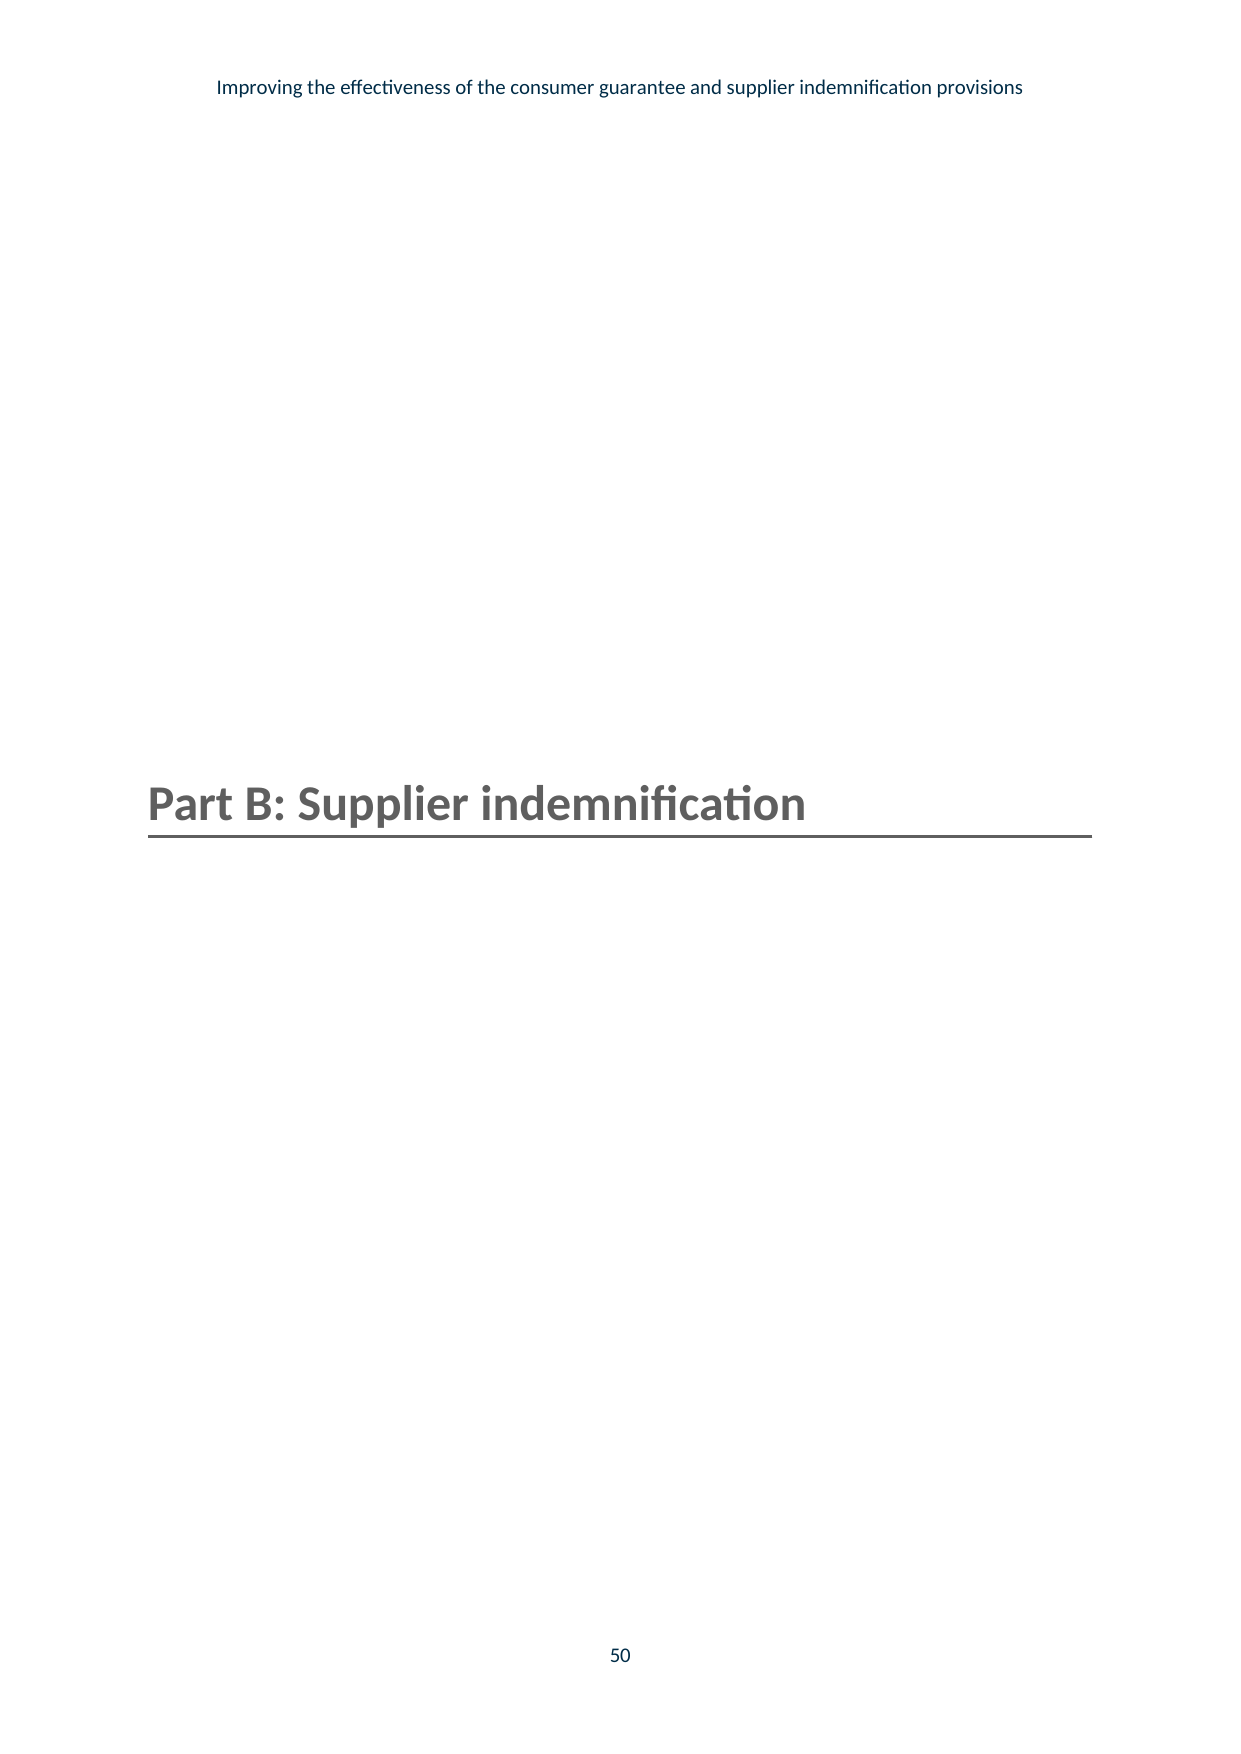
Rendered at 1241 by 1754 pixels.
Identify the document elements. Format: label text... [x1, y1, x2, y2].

subtitle Part B: Supplier indemnification [148, 772, 1092, 835]
